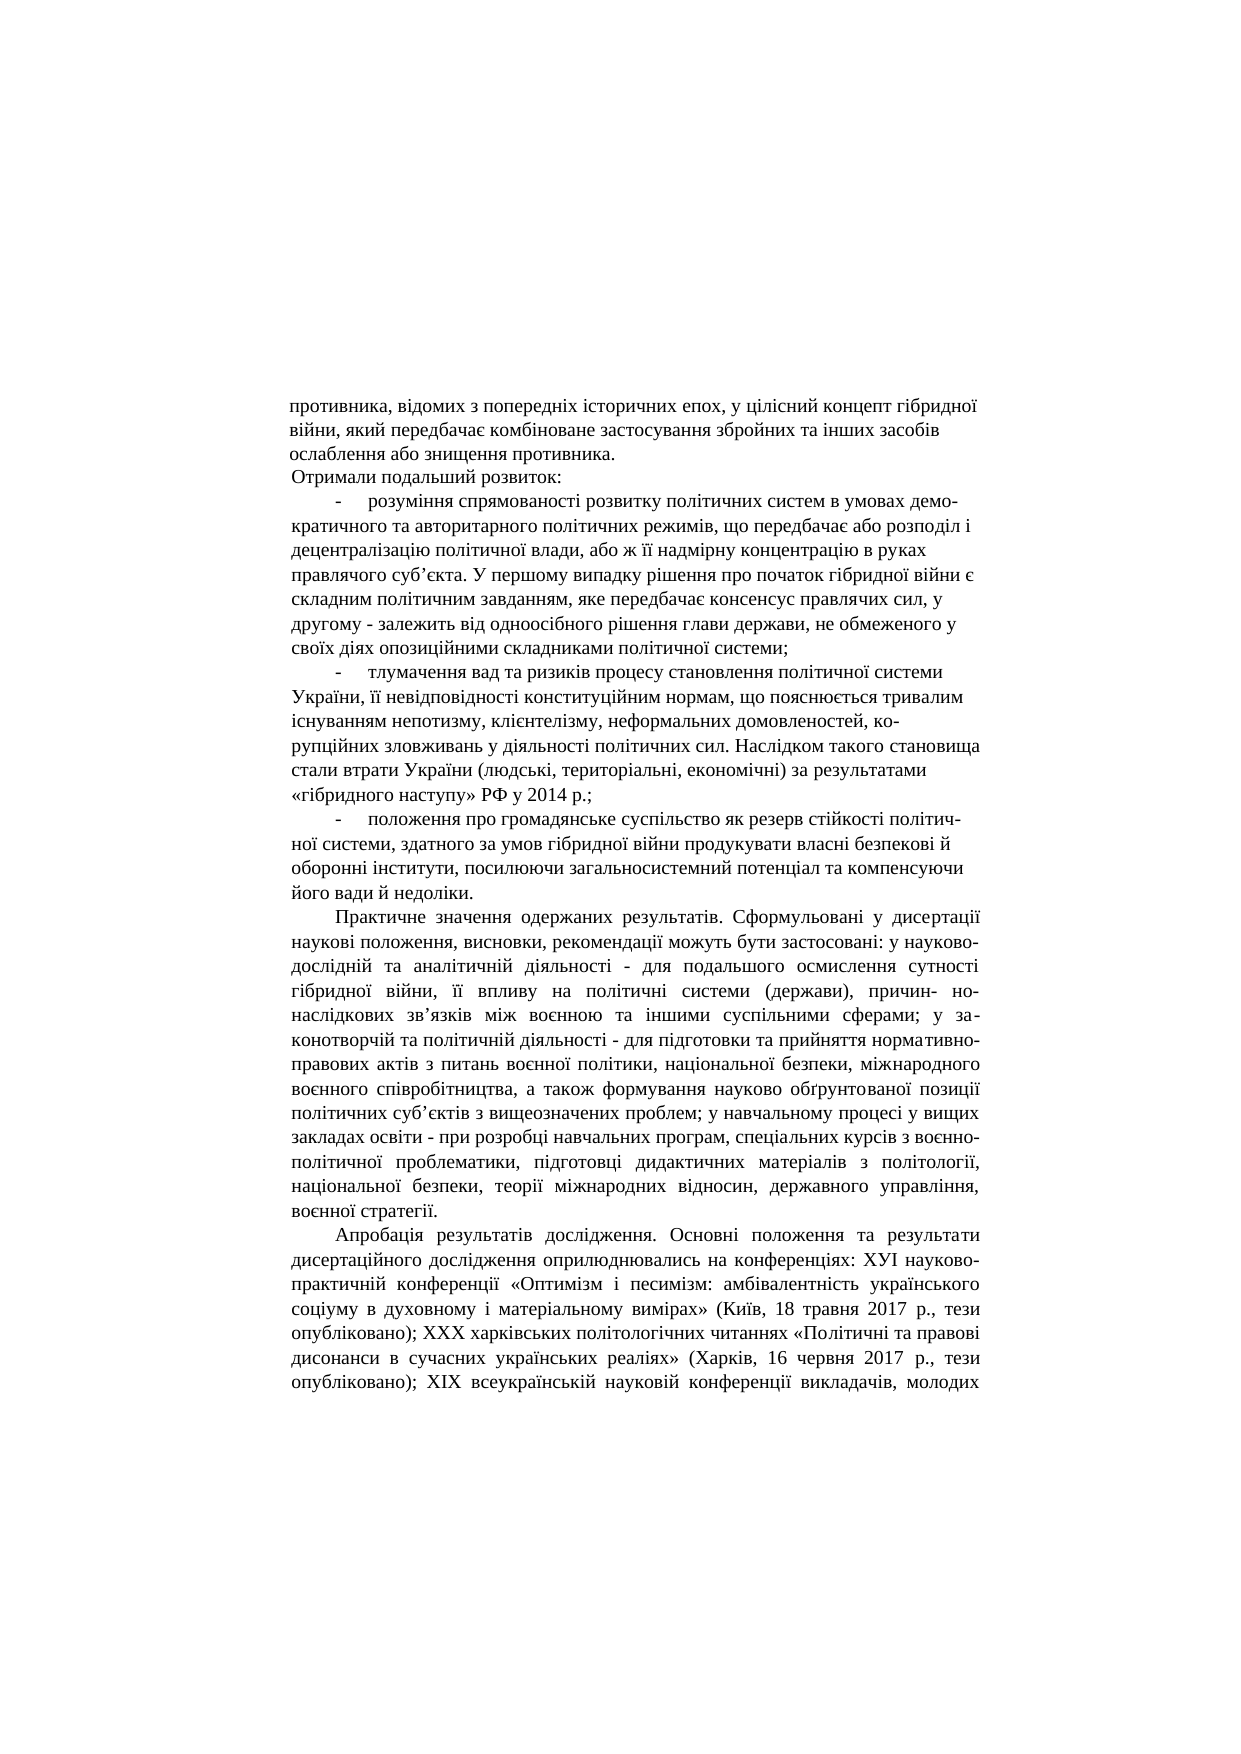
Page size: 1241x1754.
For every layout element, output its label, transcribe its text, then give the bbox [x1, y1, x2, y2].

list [289, 393, 980, 465]
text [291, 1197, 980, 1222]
list тлумачення вад та ризиків процесу становлення політичної системи України, її невідповідності конституційним нормам, що пояснюється тривалим існуванням непотизму, клієнтелізму, неформальних домовленостей, ко- рупційних зловживань у діяльності політичних сил. Наслідком такого становища стали втрати України (людські, територіальні, економічні) за результатами «гібридного наступу» РФ у 2014 р.; [291, 659, 980, 734]
list тлумачення вад та ризиків процесу становлення політичної системи України, її невідповідності конституційним нормам, що пояснюється тривалим існуванням непотизму, клієнтелізму, неформальних домовленостей, ко- рупційних зловживань у діяльності політичних сил. Наслідком такого становища стали втрати України (людські, територіальні, економічні) за результатами «гібридного наступу» РФ у 2014 р.; [291, 757, 980, 806]
list положення про громадянське суспільство як резерв стійкості політичної системи, здатного за умов гібридної війни продукувати власні безпекові й оборонні інститути, посилюючи загальносистемний потенціал та компенсуючи його вади й недоліки. [291, 806, 980, 904]
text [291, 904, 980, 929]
text Отримали подальший розвиток: [291, 465, 982, 488]
list розуміння спрямованості розвитку політичних систем в умовах демократичного та авторитарного політичних режимів, що передбачає або розподіл і децентралізацію політичної влади, або ж її надмірну концентрацію в руках правлячого суб’єкта. У першому випадку рішення про початок гібридної війни є складним політичним завданням, яке передбачає консенсус правлячих сил, у другому - залежить від одноосібного рішення глави держави, не обмеженого у своїх діях опозиційними складниками політичної системи; [291, 488, 980, 659]
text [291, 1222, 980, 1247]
